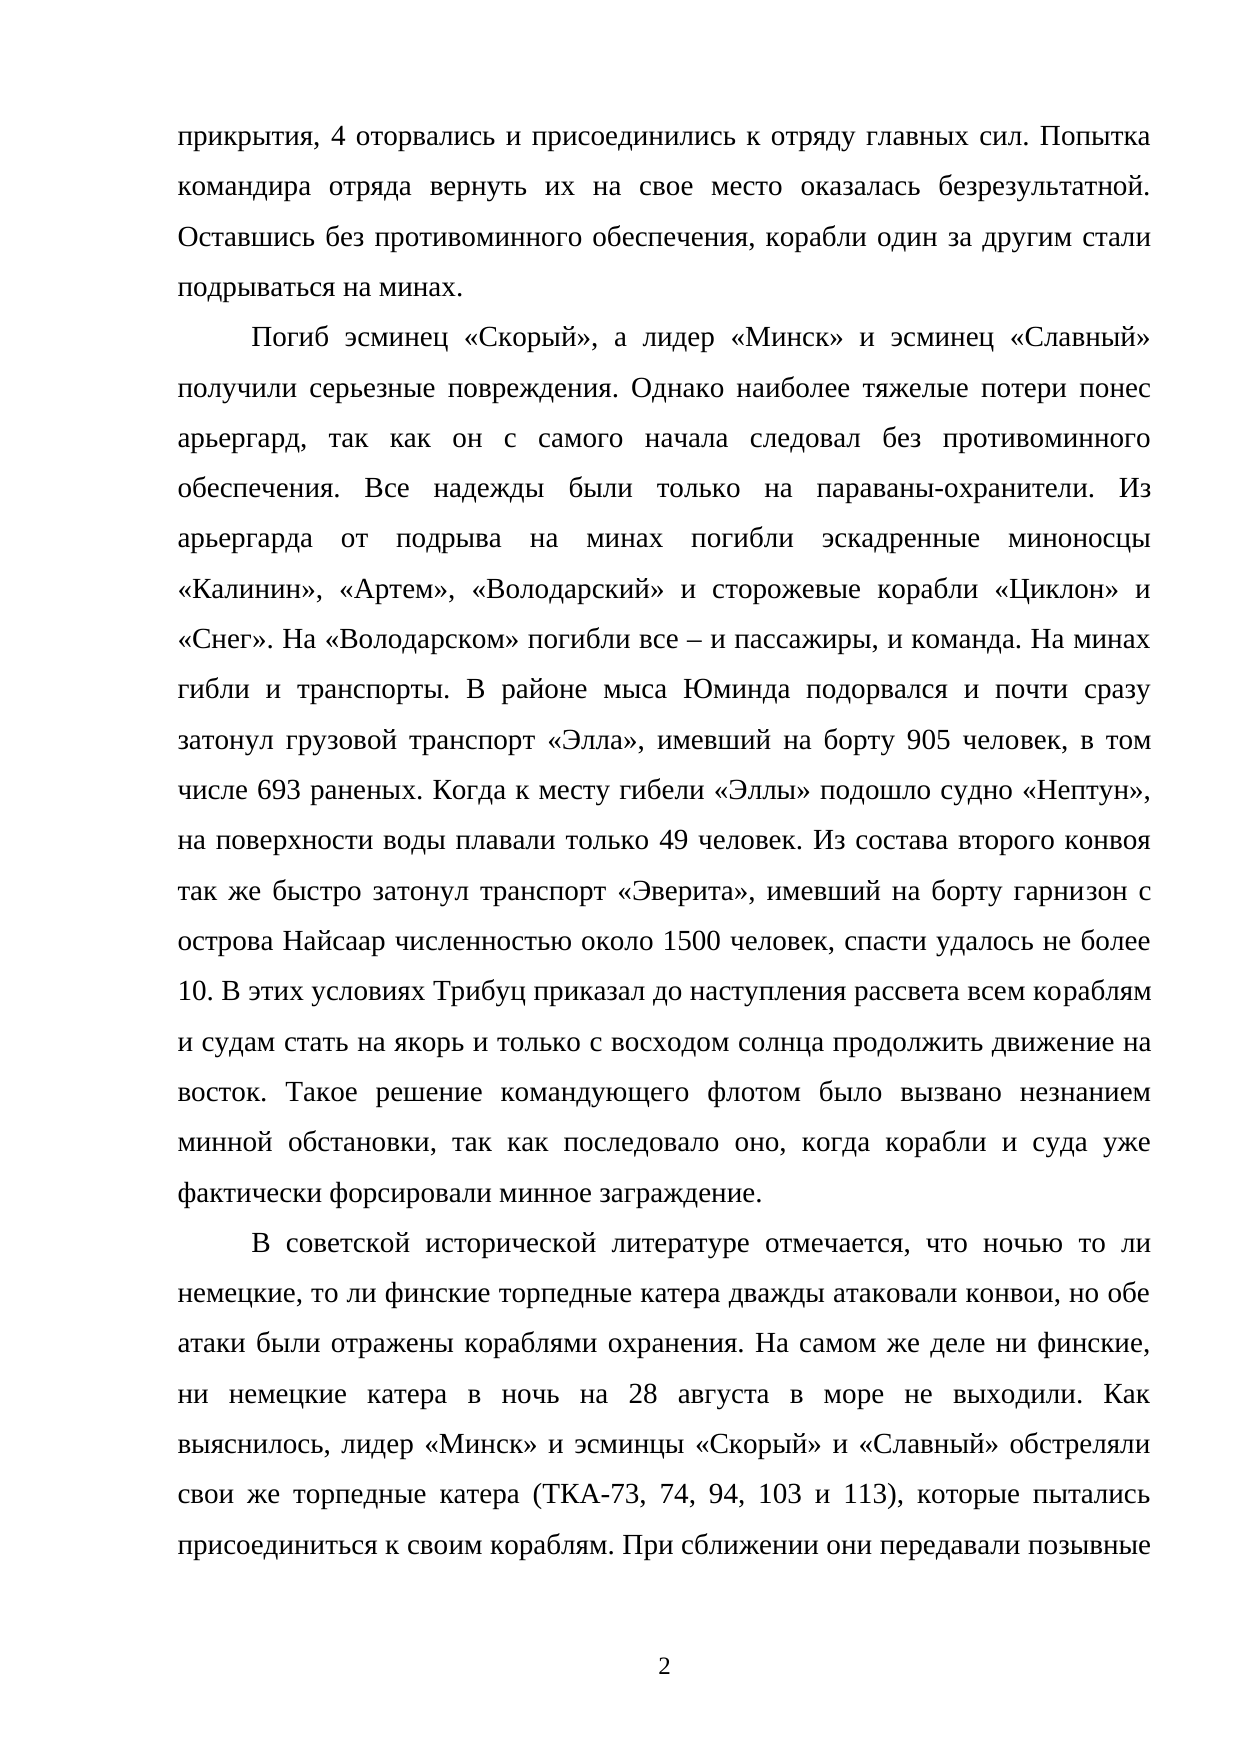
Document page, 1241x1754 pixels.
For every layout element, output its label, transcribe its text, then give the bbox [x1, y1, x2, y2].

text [177, 118, 1152, 303]
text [177, 1225, 1152, 1560]
text Погиб эсминец «Скорый», а лидер «Минск» и эсминец «Славный» получили серьезные повреждения. Однако наиболее тяжелые потери понес арьергард, так как он с самого начала следовал без противоминного обеспечения. Все надежды были только на параваны-охранители. Из арьергарда от подрыва на минах погибли эскадренные миноносцы «Калинин», «Артем», «Володарский» и сторожевые корабли «Циклон» и «Снег». На «Володарском» погибли все – и пассажиры, и команда. На минах гибли и транспорты. В районе мыса Юминда подорвался и почти сразу затонул грузовой транспорт «Элла», имевший на борту 905 человек, в том числе 693 раненых. Когда к месту гибели «Эллы» подошло судно «Нептун», на поверхности воды плавали только 49 человек. Из состава второго конвоя так же быстро затонул транспорт «Эверита», имевший на борту гарнизон с острова Найсаар численностью около 1500 человек, спасти удалось не более 10. В этих условиях Трибуц приказал до наступления рассвета всем кораблям и судам стать на якорь и только с восходом солнца продолжить движение на восток. Такое решение командующего флотом было вызвано незнанием минной обстановки, так как последовало оно, когда корабли и суда уже фактически форсировали минное заграждение. [177, 319, 1152, 1208]
